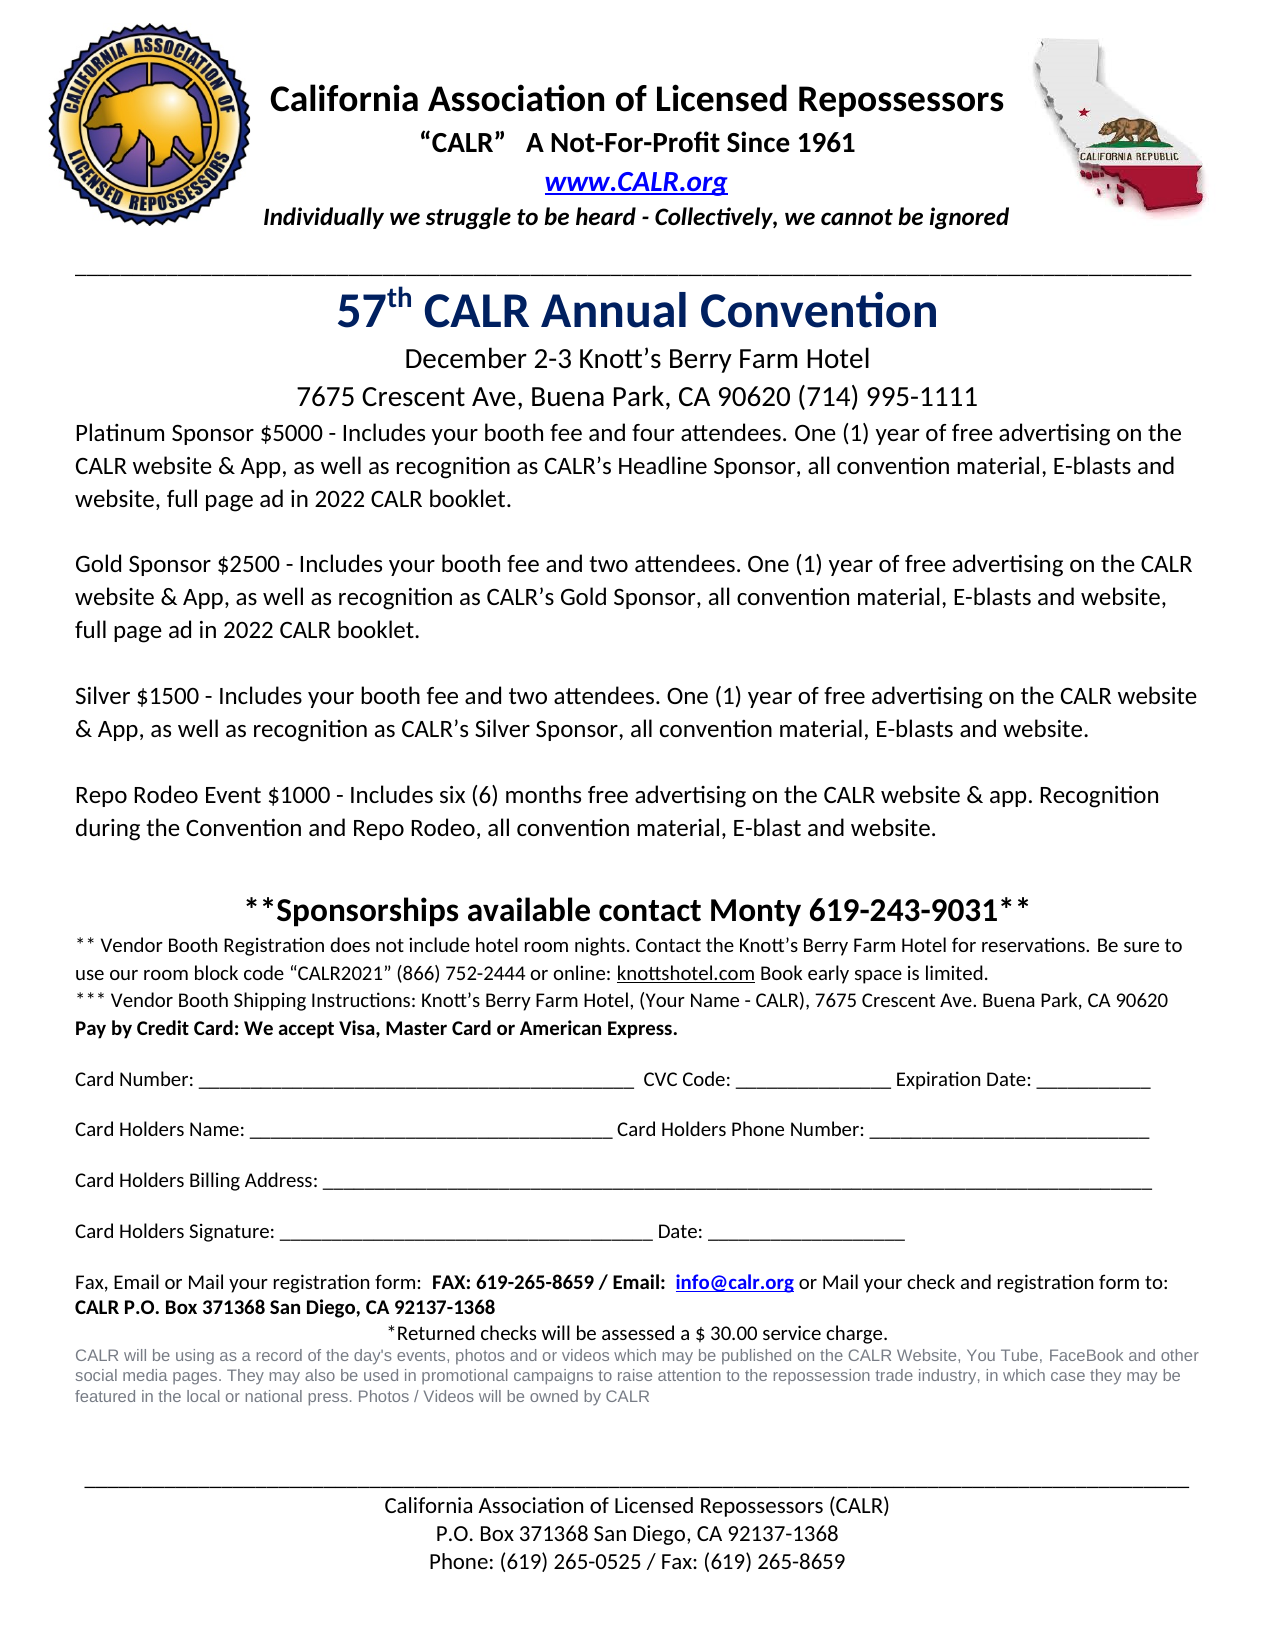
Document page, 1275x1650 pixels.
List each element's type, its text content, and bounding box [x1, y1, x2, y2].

text Repo Rodeo Event $1000 - Includes six (6) months free advertising on the CALR website & app. Recognition during the Convention and Repo Rodeo, all convention material, E-blast and website. [75, 779, 1200, 842]
picture [1021, 31, 1216, 226]
text CALR will be using as a record of the day's events, photos and or videos which may be published on the CALR Website, You Tube, FaceBook and other social media pages. They may also be used in promotional campaigns to raise attention to the repossession trade industry, in which case they may be featured in the local or national press. Photos / Videos will be owned by CALR [75, 1345, 1200, 1406]
text Platinum Sponsor $5000 - Includes your booth fee and four attendees. One (1) year of free advertising on the CALR website & App, as well as recognition as CALR’s Headline Sponsor, all convention material, E-blasts and website, full page ad in 2022 CALR booklet. [75, 417, 1200, 513]
text Card Holders Billing Address: ________________________________________________________________________________ [75, 1167, 1200, 1193]
text Card Holders Name: ___________________________________ Card Holders Phone Number: ___________________________ [75, 1117, 1200, 1142]
text Silver $1500 - Includes your booth fee and two attendees. One (1) year of free advertising on the CALR website & App, as well as recognition as CALR’s Silver Sponsor, all convention material, E-blasts and website. [75, 680, 1200, 744]
text Pay by Credit Card: We accept Visa, Master Card or American Express. [75, 1015, 1200, 1040]
text 7675 Crescent Ave, Buena Park, CA 90620 (714) 995-1111 [75, 378, 1200, 414]
text *** Vendor Booth Shipping Instructions: Knott’s Berry Farm Hotel, (Your Name - CALR), 7675 Crescent Ave. Buena Park, CA 90620 [75, 987, 1200, 1013]
text Card Number: __________________________________________ CVC Code: _______________ Expiration Date: ___________ [75, 1066, 1200, 1091]
text 57th CALR Annual Convention [75, 279, 1200, 340]
text Card Holders Signature: ____________________________________ Date: ___________________ [75, 1218, 1200, 1244]
text *Returned checks will be assessed a $ 30.00 service charge. [75, 1320, 1200, 1345]
picture [48, 23, 251, 226]
text December 2-3 Knott’s Berry Farm Hotel [75, 340, 1200, 376]
text ** Vendor Booth Registration does not include hotel room nights. Contact the Knott’s Berry Farm Hotel for reservations. Be sure to use our room block code “CALR2021” (866) 752-2444 or online: knottshotel.com Book early space is limited. [75, 933, 1200, 986]
text **Sponsorships available contact Monty 619-243-9031** [75, 889, 1200, 929]
text Fax, Email or Mail your registration form: FAX: 619-265-8659 / Email: info@calr.org or Mail your check and registration form to: CALR P.O. Box 371368 San Diego, CA 92137-1368 [75, 1269, 1200, 1320]
text Gold Sponsor $2500 - Includes your booth fee and two attendees. One (1) year of free advertising on the CALR website & App, as well as recognition as CALR’s Gold Sponsor, all convention material, E-blasts and website, full page ad in 2022 CALR booklet. [75, 548, 1200, 645]
